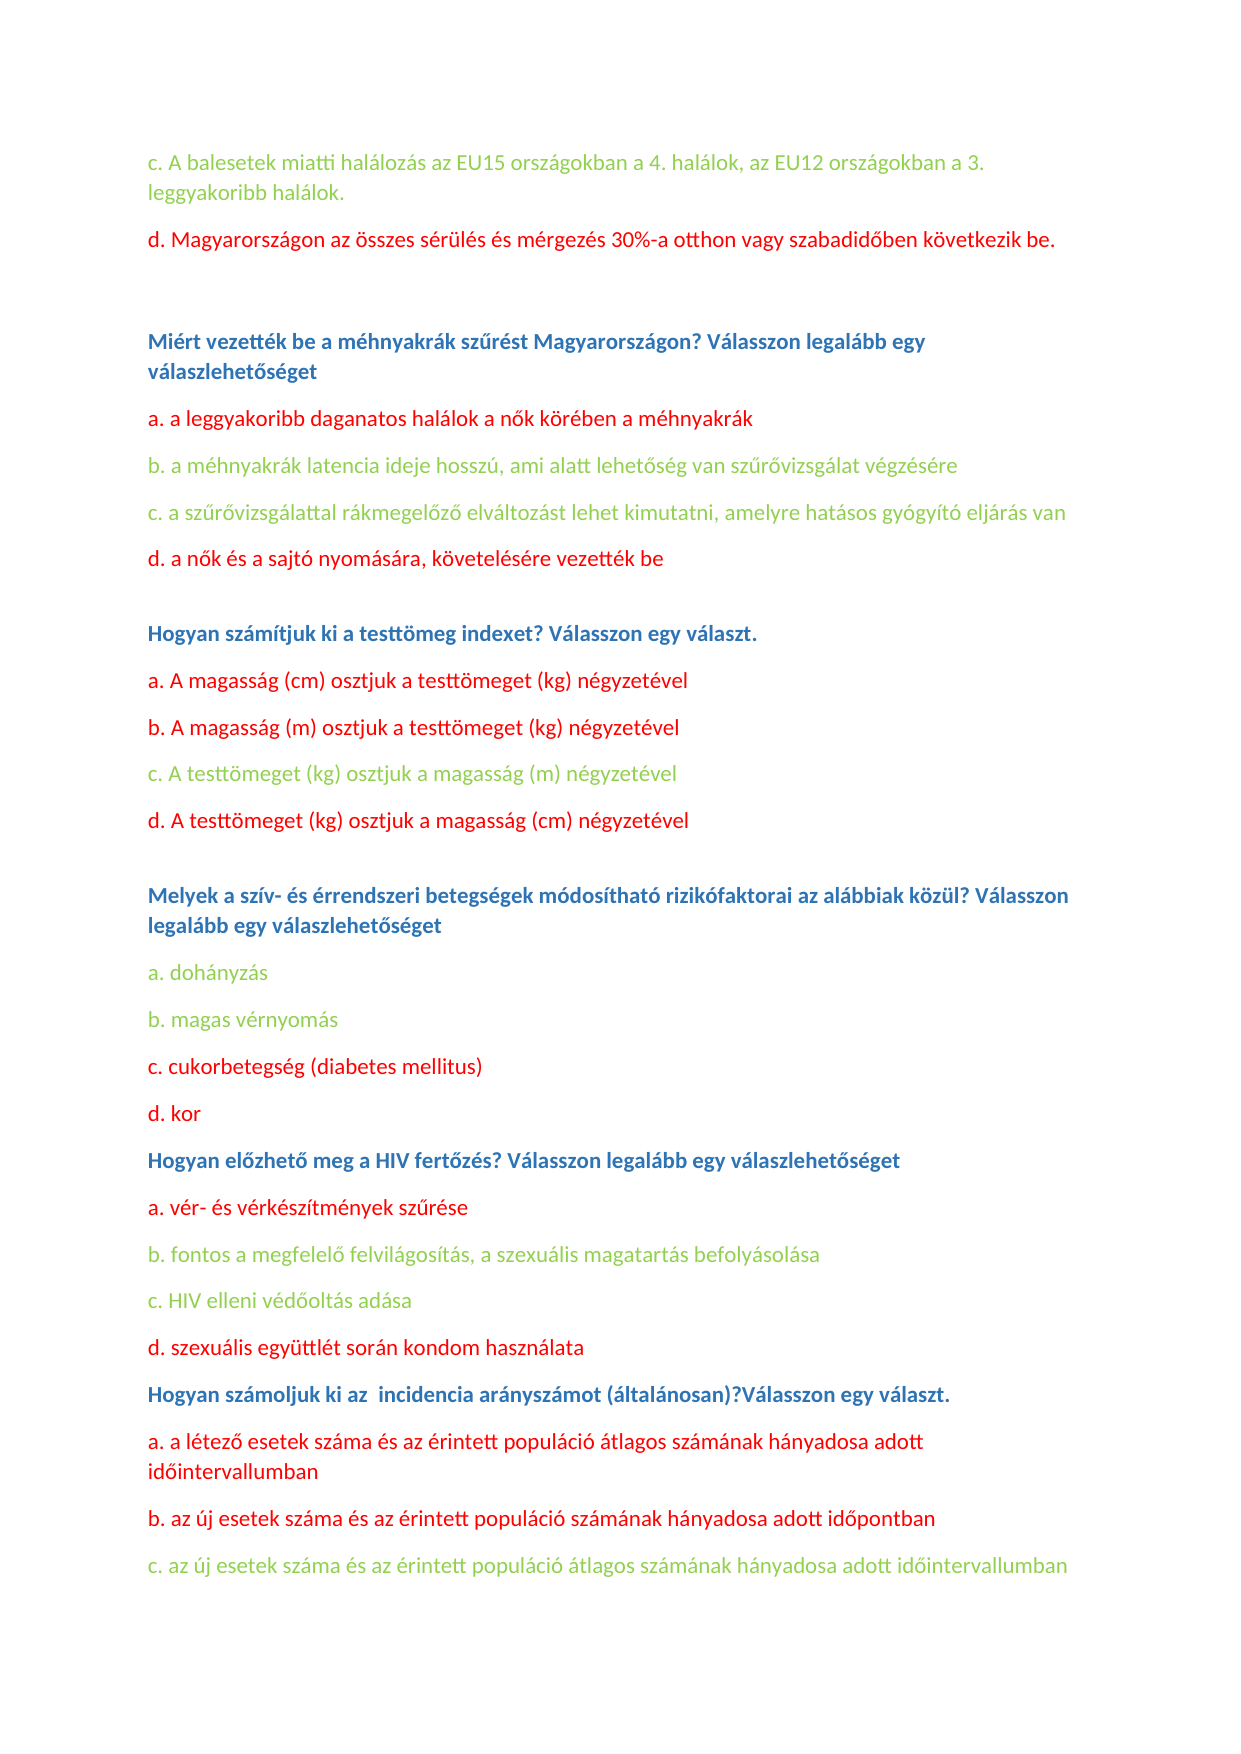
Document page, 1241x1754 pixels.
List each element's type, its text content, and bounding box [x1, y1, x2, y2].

text b. fontos a megfelelő felvilágosítás, a szexuális magatartás befolyásolása [148, 1240, 1093, 1268]
text c. A testtömeget (kg) osztjuk a magasság (m) négyzetével [148, 759, 1093, 788]
text b. a méhnyakrák latencia ideje hosszú, ami alatt lehetőség van szűrővizsgálat végzésére [148, 451, 1093, 479]
text Hogyan számoljuk ki az incidencia arányszámot (általánosan)?Válasszon egy választ. [148, 1380, 1093, 1408]
text a. vér- és vérkészítmények szűrése [148, 1193, 1093, 1221]
text Miért vezették be a méhnyakrák szűrést Magyarországon? Válasszon legalább egy válaszlehetőséget [148, 327, 1093, 385]
text d. kor [148, 1099, 1093, 1127]
text d. szexuális együttlét során kondom használata [148, 1333, 1093, 1361]
text a. dohányzás [148, 958, 1093, 986]
text c. cukorbetegség (diabetes mellitus) [148, 1052, 1093, 1080]
text d. a nők és a sajtó nyomására, követelésére vezették be [148, 544, 1093, 572]
text a. a leggyakoribb daganatos halálok a nők körében a méhnyakrák [148, 404, 1093, 432]
text d. A testtömeget (kg) osztjuk a magasság (cm) négyzetével [148, 806, 1093, 834]
text a. a létező esetek száma és az érintett populáció átlagos számának hányadosa adott időintervallumban [148, 1427, 1093, 1485]
text Melyek a szív- és érrendszeri betegségek módosítható rizikófaktorai az alábbiak közül? Válasszon legalább egy válaszlehetőséget [148, 881, 1093, 939]
text c. A balesetek miatti halálozás az EU15 országokban a 4. halálok, az EU12 országokban a 3. leggyakoribb halálok. [148, 148, 1093, 206]
text c. a szűrővizsgálattal rákmegelőző elváltozást lehet kimutatni, amelyre hatásos gyógyító eljárás van [148, 498, 1093, 526]
text Hogyan számítjuk ki a testtömeg indexet? Válasszon egy választ. [148, 619, 1093, 647]
text b. magas vérnyomás [148, 1005, 1093, 1033]
text Hogyan előzhető meg a HIV fertőzés? Válasszon legalább egy válaszlehetőséget [148, 1146, 1093, 1174]
text a. A magasság (cm) osztjuk a testtömeget (kg) négyzetével [148, 666, 1093, 694]
text c. az új esetek száma és az érintett populáció átlagos számának hányadosa adott időintervallumban [148, 1551, 1093, 1579]
text d. Magyarországon az összes sérülés és mérgezés 30%-a otthon vagy szabadidőben következik be. [148, 225, 1093, 253]
text b. az új esetek száma és az érintett populáció számának hányadosa adott időpontban [148, 1504, 1093, 1532]
text c. HIV elleni védőoltás adása [148, 1287, 1093, 1314]
text b. A magasság (m) osztjuk a testtömeget (kg) négyzetével [148, 713, 1093, 741]
